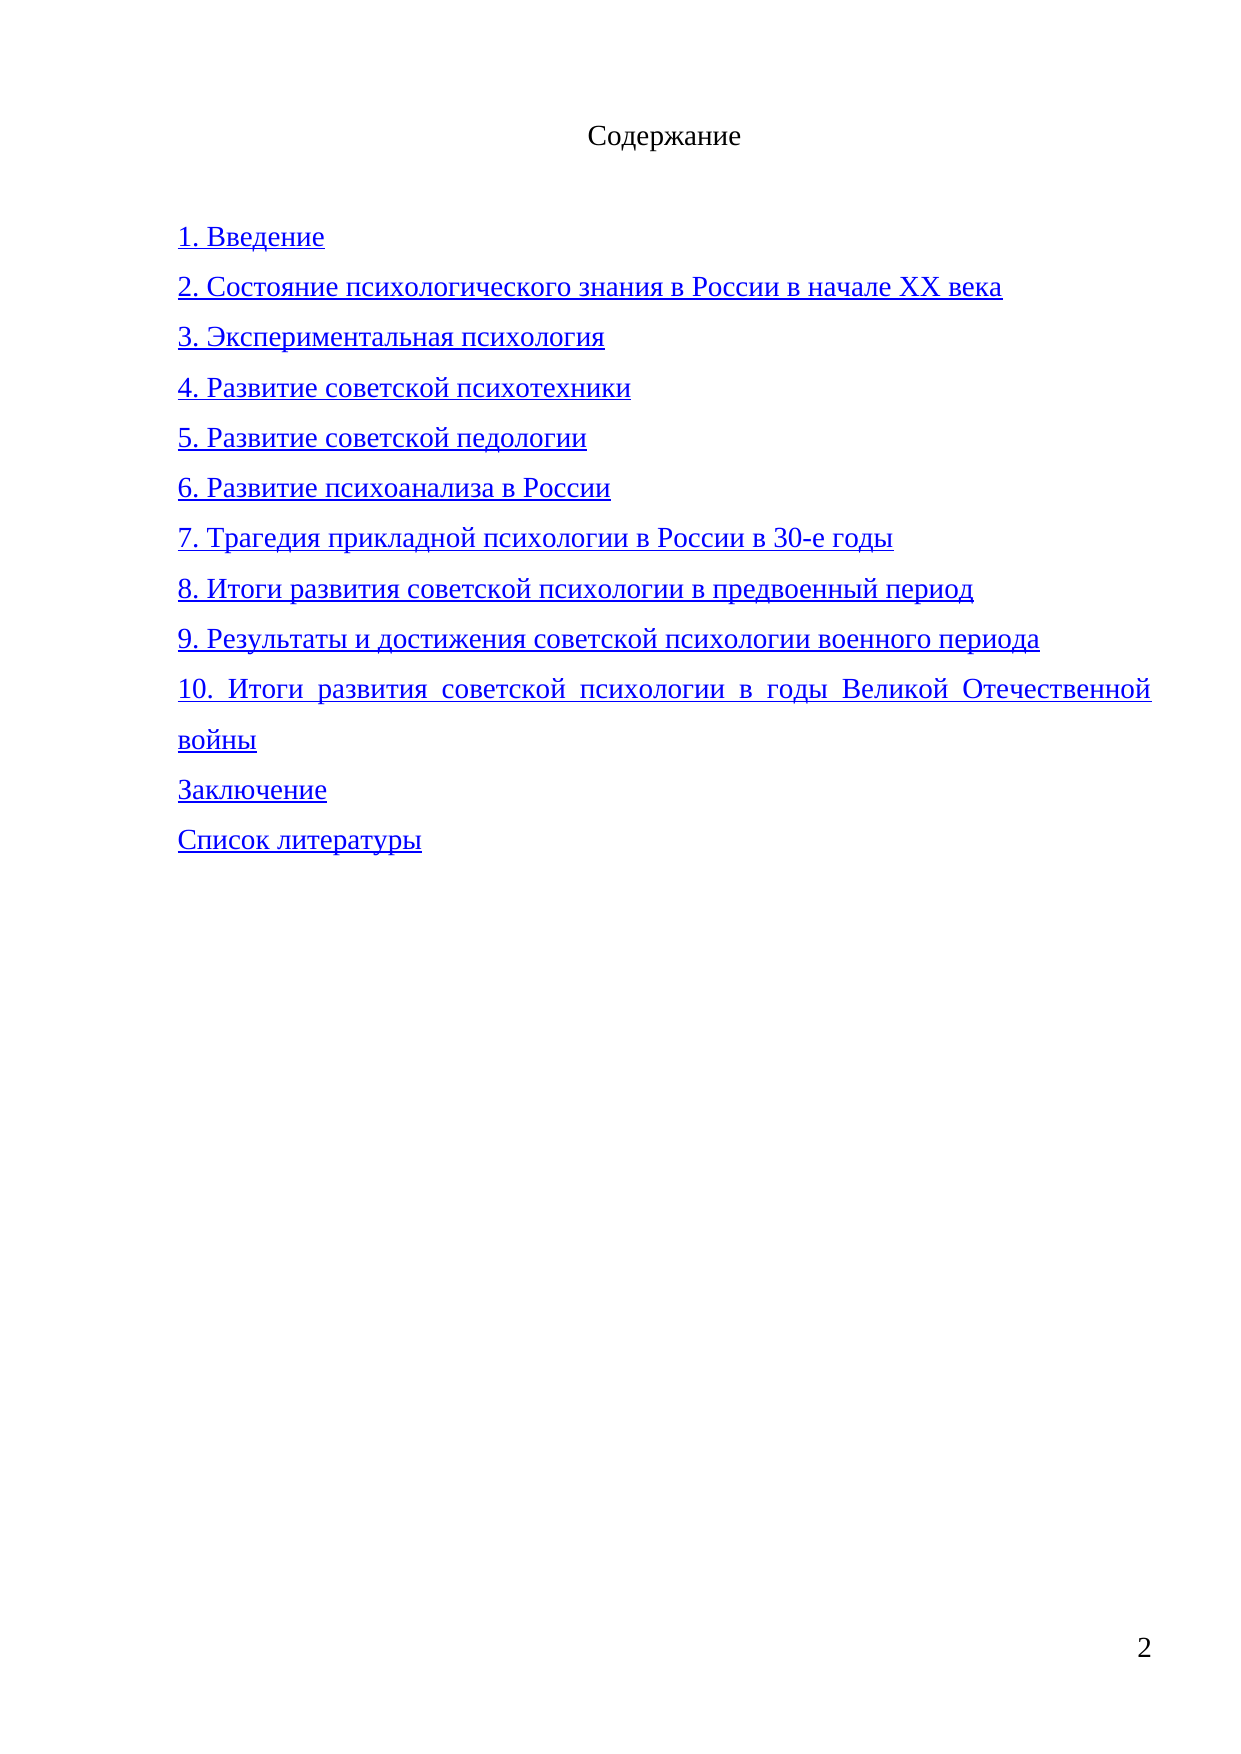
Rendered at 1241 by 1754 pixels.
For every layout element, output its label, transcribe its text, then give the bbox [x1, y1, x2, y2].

text 1. Введение 3 [177, 219, 1152, 252]
text 7. Трагедия прикладной психологии в России в 30-е годы 16 [177, 521, 1152, 554]
text 5. Развитие советской педологии 10 [177, 420, 1152, 453]
text 3. Экспериментальная психология 7 [177, 319, 1152, 353]
text 10. Итоги развития советской психологии в годы Великой Отечественной войны 26 [177, 672, 1152, 701]
text 4. Развитие советской психотехники 8 [177, 370, 1152, 403]
text Список литературы 29 [177, 822, 1152, 856]
text Содержание [177, 118, 1152, 152]
text 6. Развитие психоанализа в России 12 [177, 470, 1152, 504]
text 9. Результаты и достижения советской психологии военного периода 21 [177, 621, 1152, 655]
text 8. Итоги развития советской психологии в предвоенный период 19 [177, 571, 1152, 604]
text Заключение 28 [177, 772, 1152, 806]
text 2. Состояние психологического знания в России в начале XX века 3 [177, 269, 1152, 303]
text 10. Итоги развития советской психологии в годы Великой Отечественной войны 26 [177, 702, 1152, 755]
